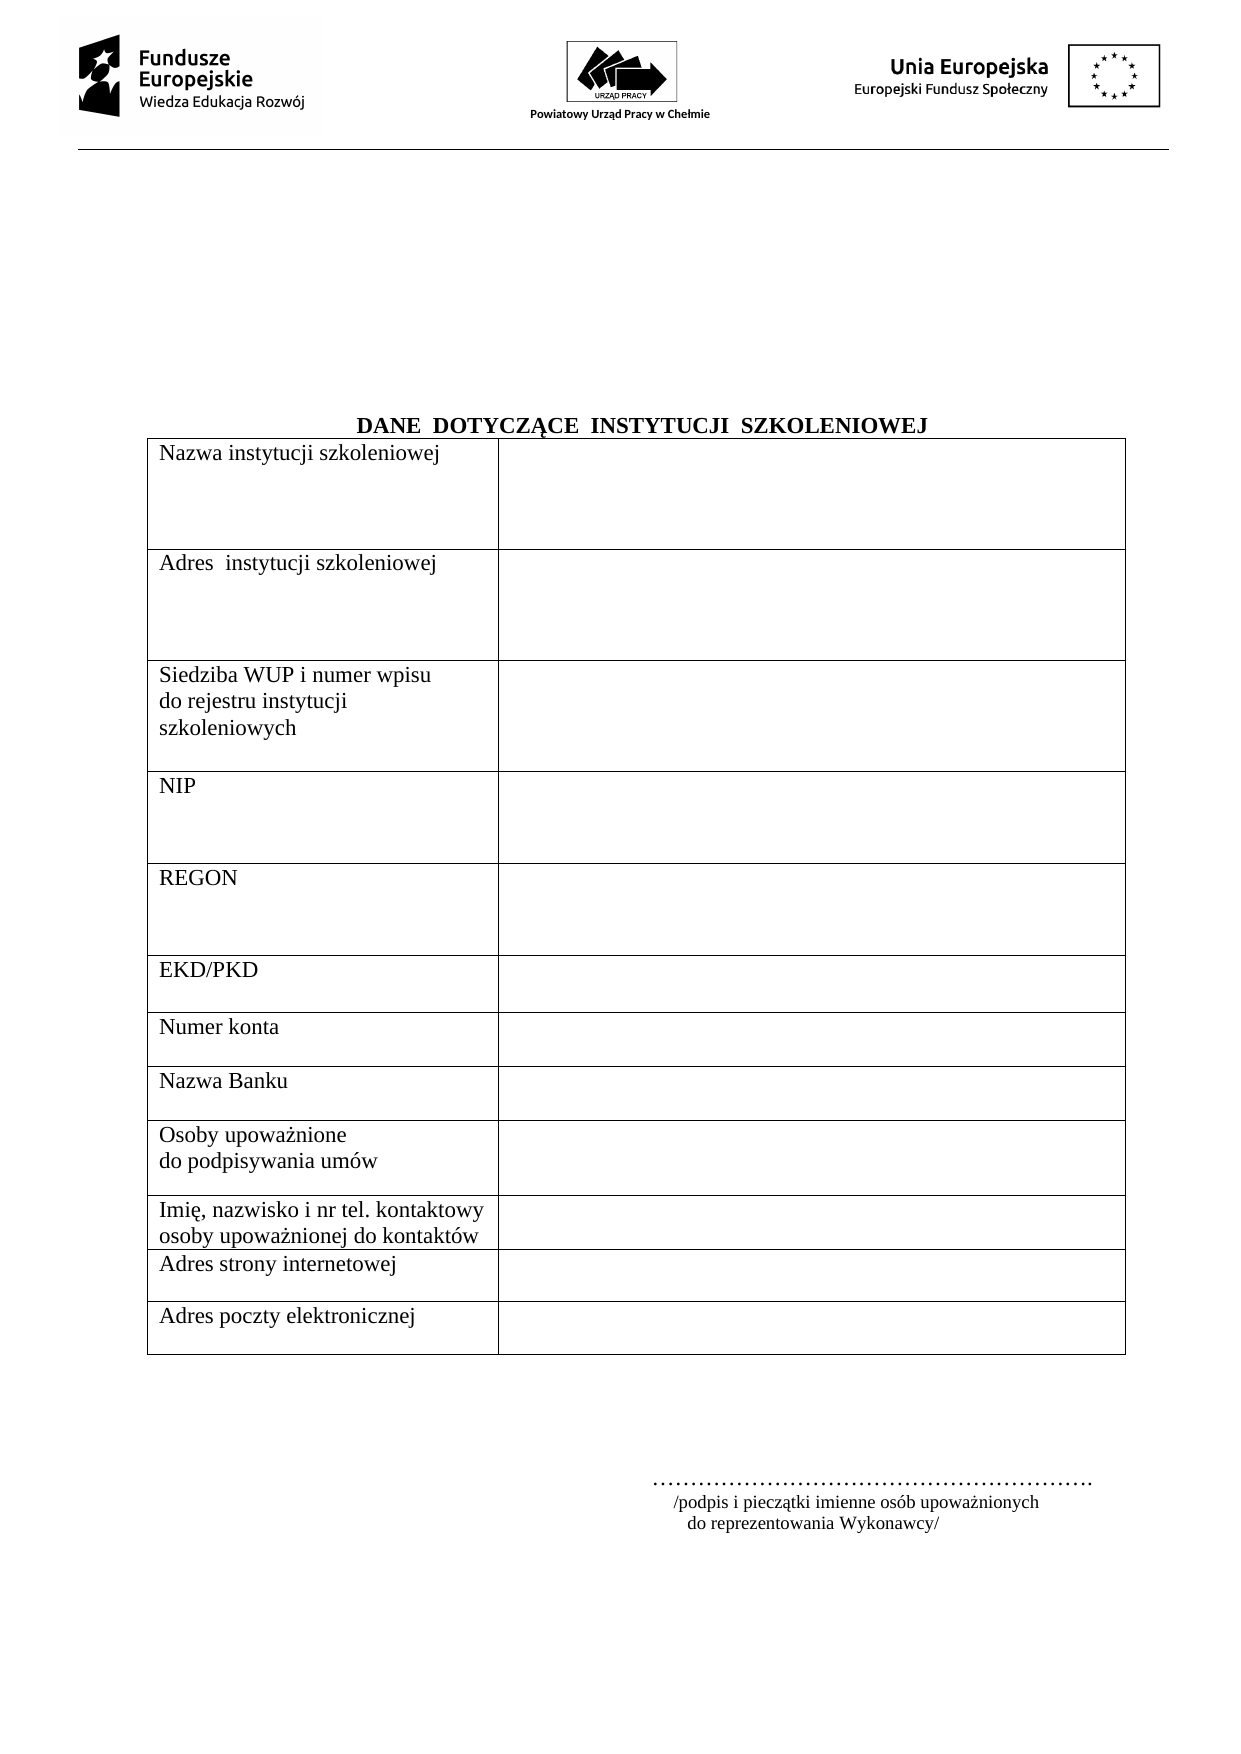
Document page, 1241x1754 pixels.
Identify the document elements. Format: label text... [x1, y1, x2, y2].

table_cell [499, 1196, 1125, 1249]
table_cell [499, 1121, 1125, 1195]
table_cell Adres strony internetowej [148, 1250, 498, 1301]
table_cell Osoby upoważnione do podpisywania umów [148, 1121, 498, 1195]
table_cell [499, 956, 1125, 1012]
table_cell [499, 1250, 1125, 1301]
table_header [499, 439, 1125, 548]
table_cell Numer konta [148, 1013, 498, 1066]
table_cell EKD/PKD [148, 956, 498, 1012]
table_cell [499, 1067, 1125, 1120]
table_cell Siedziba WUP i numer wpisu do rejestru instytucji szkoleniowych [148, 661, 498, 771]
text DANE DOTYCZĄCE INSTYTUCJI SZKOLENIOWEJ [148, 412, 1137, 438]
table_cell Nazwa Banku [148, 1067, 498, 1120]
text …………………………………………………. [185, 1464, 1137, 1491]
table_cell [499, 864, 1125, 955]
picture [59, 15, 324, 137]
table_cell [499, 550, 1125, 660]
table_cell Adres poczty elektronicznej [148, 1302, 498, 1354]
table_cell [499, 1013, 1125, 1066]
table_cell REGON [148, 864, 498, 955]
table_cell Imię, nazwisko i nr tel. kontaktowy osoby upoważnionej do kontaktów [148, 1196, 498, 1249]
table_cell [499, 1302, 1125, 1354]
table_cell [499, 661, 1125, 771]
picture [833, 23, 1180, 113]
table_cell [499, 772, 1125, 863]
text /podpis i pieczątki imienne osób upoważnionych do reprezentowania Wykonawcy/ [185, 1491, 1137, 1534]
table_header Nazwa instytucji szkoleniowej [148, 439, 498, 548]
table_cell Adres instytucji szkoleniowej [148, 550, 498, 660]
table_cell NIP [148, 772, 498, 863]
